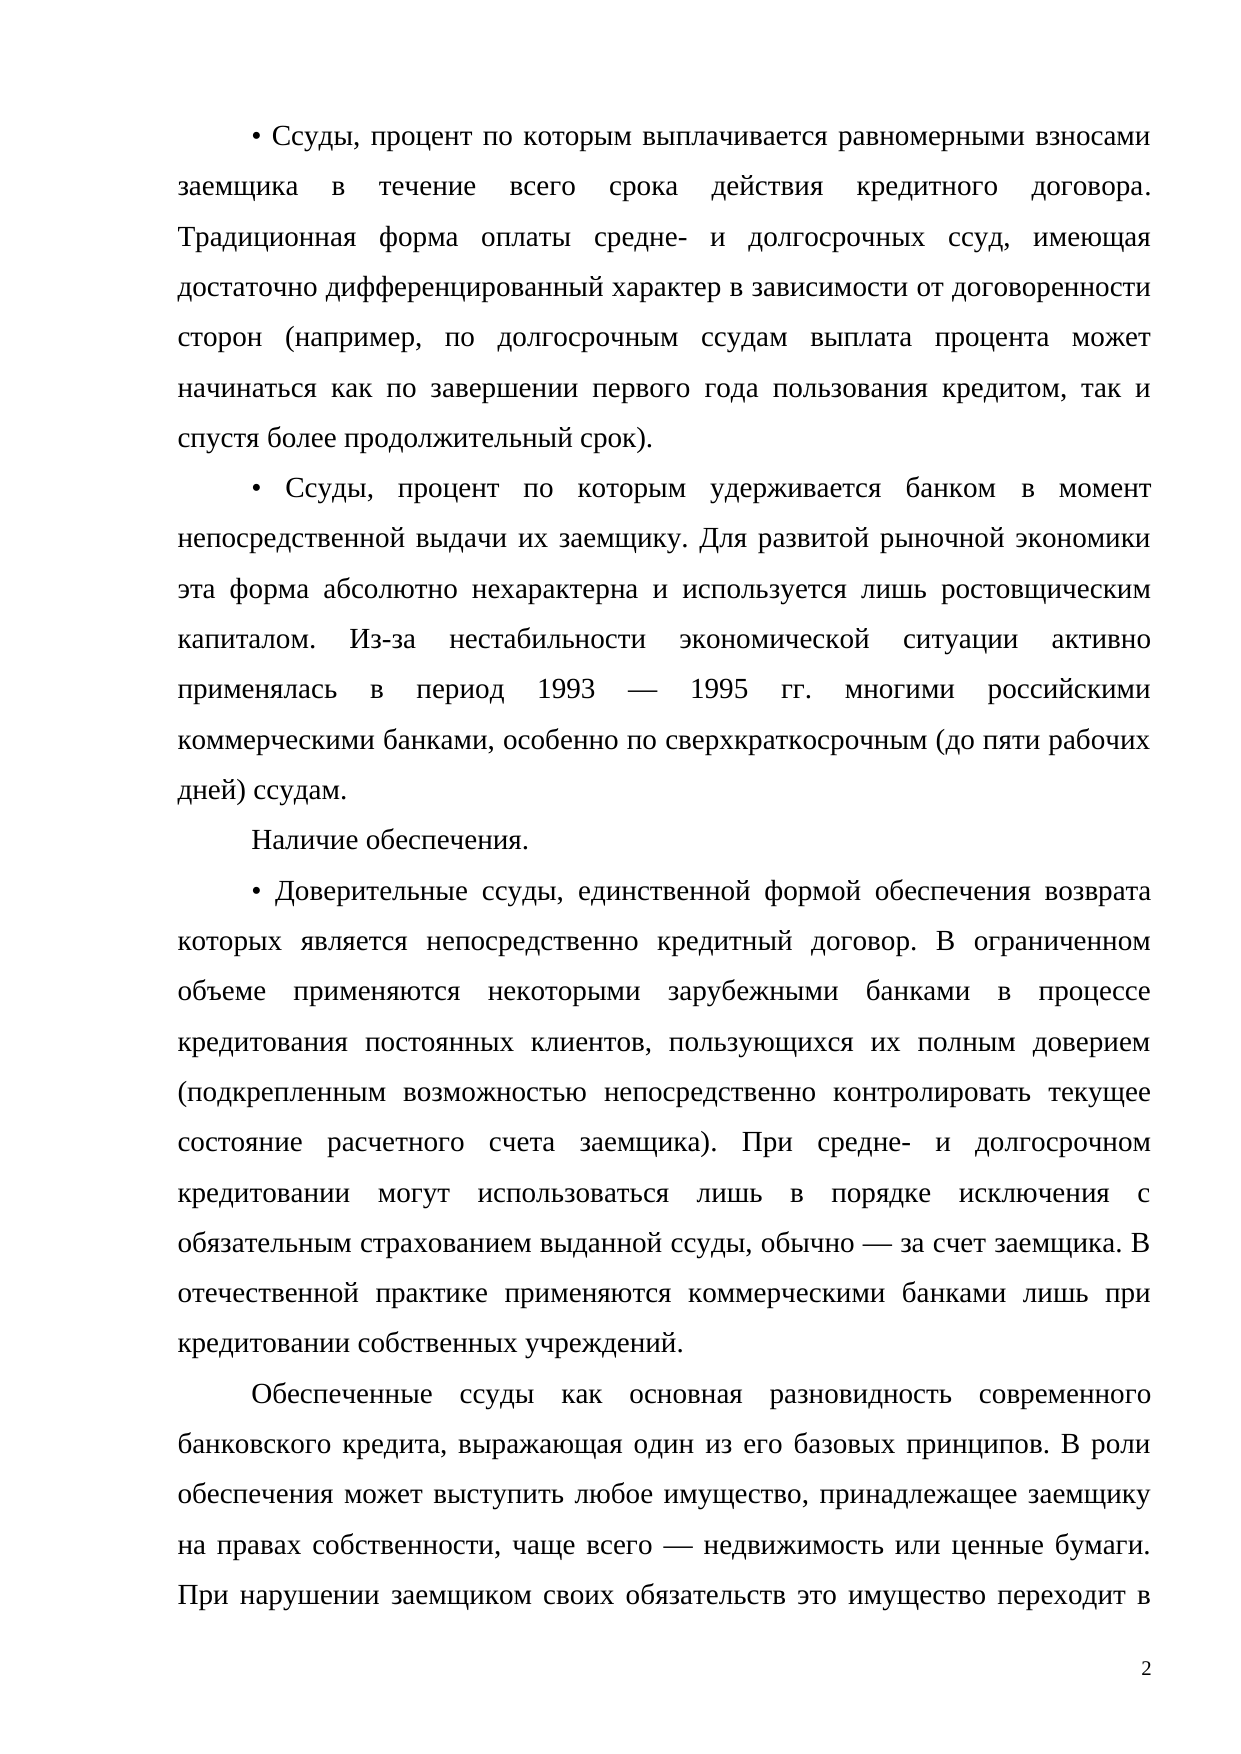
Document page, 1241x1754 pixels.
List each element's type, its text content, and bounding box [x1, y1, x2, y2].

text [177, 1376, 1152, 1611]
text • Доверительные ссуды, единственной формой обеспечения возврата которых является непосредственно кредитный договор. В ограниченном объеме применяются некоторыми зарубежными банками в процессе кредитования постоянных клиентов, пользующихся их полным доверием (подкрепленным возможностью непосредственно контролировать текущее состояние расчетного счета заемщика). При средне- и долгосрочном кредитовании могут использоваться лишь в порядке исключения с обязательным страхованием выданной ссуды, обычно — за счет заемщика. В отечественной практике применяются коммерческими банками лишь при кредитовании собственных учреждений. [177, 873, 1152, 1359]
text Наличие обеспечения. [177, 822, 1152, 856]
text • Ссуды, процент по которым удерживается банком в момент непосредственной выдачи их заемщику. Для развитой рыночной экономики эта форма абсолютно нехарактерна и используется лишь ростовщическим капиталом. Из-за нестабильности экономической ситуации активно применялась в период 1993 — 1995 гг. многими российскими коммерческими банками, особенно по сверхкраткосрочным (до пяти рабочих дней) ссудам. [177, 470, 1152, 806]
text • Ссуды, процент по которым выплачивается равномерными взносами заемщика в течение всего срока действия кредитного договора. Традиционная форма оплаты средне- и долгосрочных ссуд, имеющая достаточно дифференцированный характер в зависимости от договоренности сторон (например, по долгосрочным ссудам выплата процента может начинаться как по завершении первого года пользования кредитом, так и спустя более продолжительный срок). [177, 118, 1152, 453]
